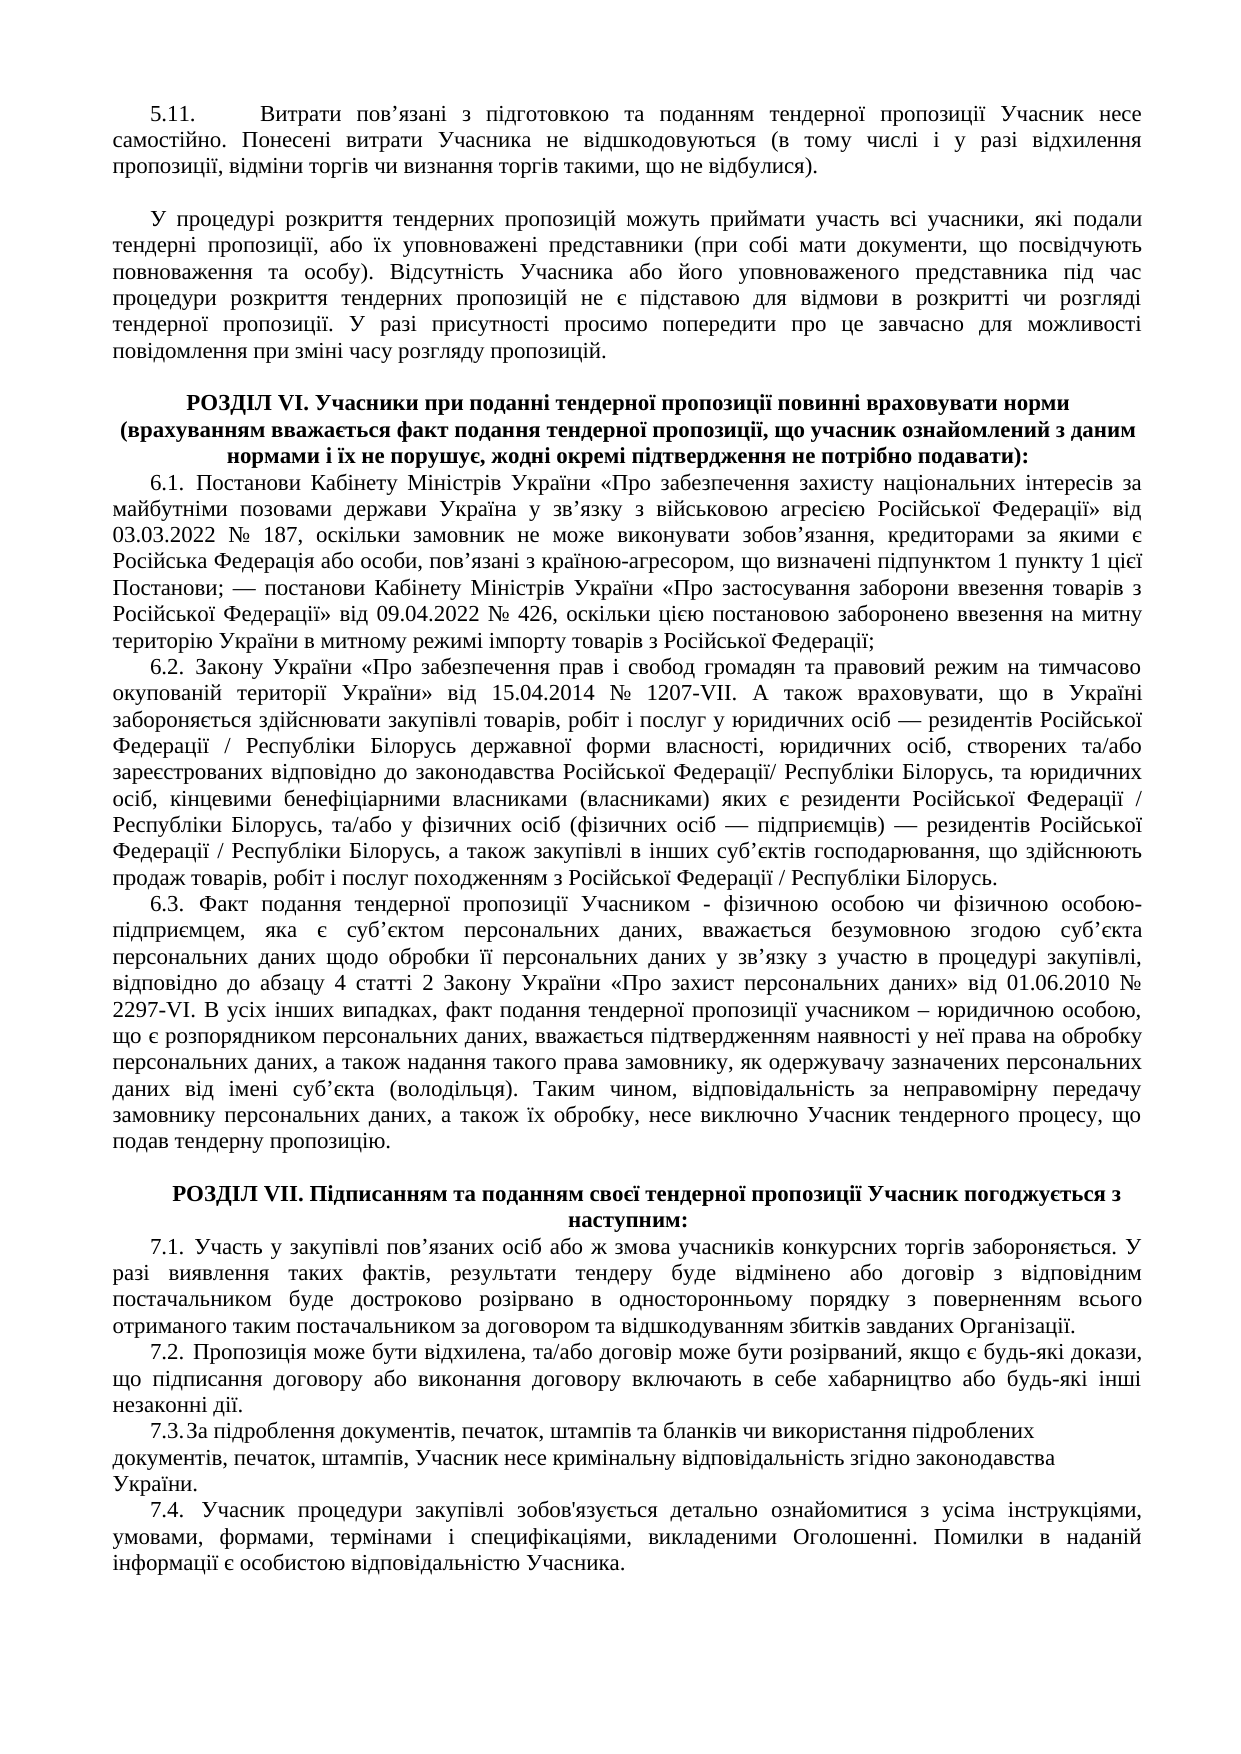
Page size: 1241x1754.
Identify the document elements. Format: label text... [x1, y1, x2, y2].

list Факт подання тендерної пропозиції Учасником - фізичною особою чи фізичною особою-підприємцем, яка є суб’єктом персональних даних, вважається безумовною згодою суб’єкта персональних даних щодо обробки її персональних даних у зв’язку з участю в процедурі закупівлі, відповідно до абзацу 4 статті 2 Закону України «Про захист персональних даних» від 01.06.2010 № 2297-VI. В усіх інших випадках, факт подання тендерної пропозиції учасником – юридичною особою, що є розпорядником персональних даних, вважається підтвердженням наявності у неї права на обробку персональних даних, а також надання такого права замовнику, як одержувачу зазначених персональних даних від імені суб’єкта (володільця). Таким чином, відповідальність за неправомірну передачу замовнику персональних даних, а також їх обробку, несе виключно Учасник тендерного процесу, що подав тендерну пропозицію. [112, 890, 1144, 1154]
text У процедурі розкриття тендерних пропозицій можуть приймати участь всі учасники, які подали тендерні пропозиції, або їх уповноважені представники (при собі мати документи, що посвідчують повноваження та особу). Відсутність Учасника або його уповноваженого представника під час процедури розкриття тендерних пропозицій не є підставою для відмови в розкритті чи розгляді тендерної пропозиції. У разі присутності просимо попередити про це завчасно для можливості повідомлення при зміні часу розгляду пропозицій. [112, 205, 1144, 363]
list Закону України «Про забезпечення прав і свобод громадян та правовий режим на тимчасово окупованій території України» від 15.04.2014 № 1207-VII. А також враховувати, що в Україні забороняється здійснювати закупівлі товарів, робіт і послуг у юридичних осіб — резидентів Російської Федерації / Республіки Білорусь державної форми власності, юридичних осіб, створених та/або зареєстрованих відповідно до законодавства Російської Федерації/ Республіки Білорусь, та юридичних осіб, кінцевими бенефіціарними власниками (власниками) яких є резиденти Російської Федерації / Республіки Білорусь, та/або у фізичних осіб (фізичних осіб — підприємців) — резидентів Російської Федерації / Республіки Білорусь, а також закупівлі в інших суб’єктів господарювання, що здійснюють продаж товарів, робіт і послуг походженням з Російської Федерації / Республіки Білорусь. [112, 653, 1144, 890]
text РОЗДІЛ VI. Учасники при поданні тендерної пропозиції повинні враховувати норми (врахуванням вважається факт подання тендерної пропозиції, що учасник ознайомлений з даним нормами і їх не порушує, жодні окремі підтвердження не потрібно подавати): [112, 389, 1144, 468]
list За підроблення документів, печаток, штампів та бланків чи використання підроблених документів, печаток, штампів, Учасник несе кримінальну відповідальність згідно законодавства України. [112, 1417, 1144, 1496]
text РОЗДІЛ VII. Підписанням та поданням своєї тендерної пропозиції Учасник погоджується з наступним: [112, 1180, 1144, 1233]
list Участь у закупівлі пов’язаних осіб або ж змова учасників конкурсних торгів забороняється. У разі виявлення таких фактів, результати тендеру буде відмінено або договір з відповідним постачальником буде достроково розірвано в односторонньому порядку з поверненням всього отриманого таким постачальником за договором та відшкодуванням збитків завданих Організації. [112, 1233, 1144, 1338]
list Пропозиція може бути відхилена, та/або договір може бути розірваний, якщо є будь-які докази, що підписання договору або виконання договору включають в себе хабарництво або будь-які інші незаконні дії. [112, 1338, 1144, 1417]
list Постанови Кабінету Міністрів України «Про забезпечення захисту національних інтересів за майбутніми позовами держави Україна у зв’язку з військовою агресією Російської Федерації» від 03.03.2022 № 187, оскільки замовник не може виконувати зобов’язання, кредиторами за якими є Російська Федерація або особи, пов’язані з країною-агресором, що визначені підпунктом 1 пункту 1 цієї Постанови; — постанови Кабінету Міністрів України «Про застосування заборони ввезення товарів з Російської Федерації» від 09.04.2022 № 426, оскільки цією постановою заборонено ввезення на митну територію України в митному режимі імпорту товарів з Російської Федерації; [112, 468, 1144, 653]
list Учасник процедури закупівлі зобов'язується детально ознайомитися з усіма інструкціями, умовами, формами, термінами і специфікаціями, викладеними Оголошенні. Помилки в наданій інформації є особистою відповідальністю Учасника. [112, 1496, 1144, 1575]
list Витрати пов’язані з підготовкою та поданням тендерної пропозиції Учасник несе самостійно. Понесені витрати Учасника не відшкодовуються (в тому числі і у разі відхилення пропозиції, відміни торгів чи визнання торгів такими, що не відбулися). [112, 99, 1144, 179]
